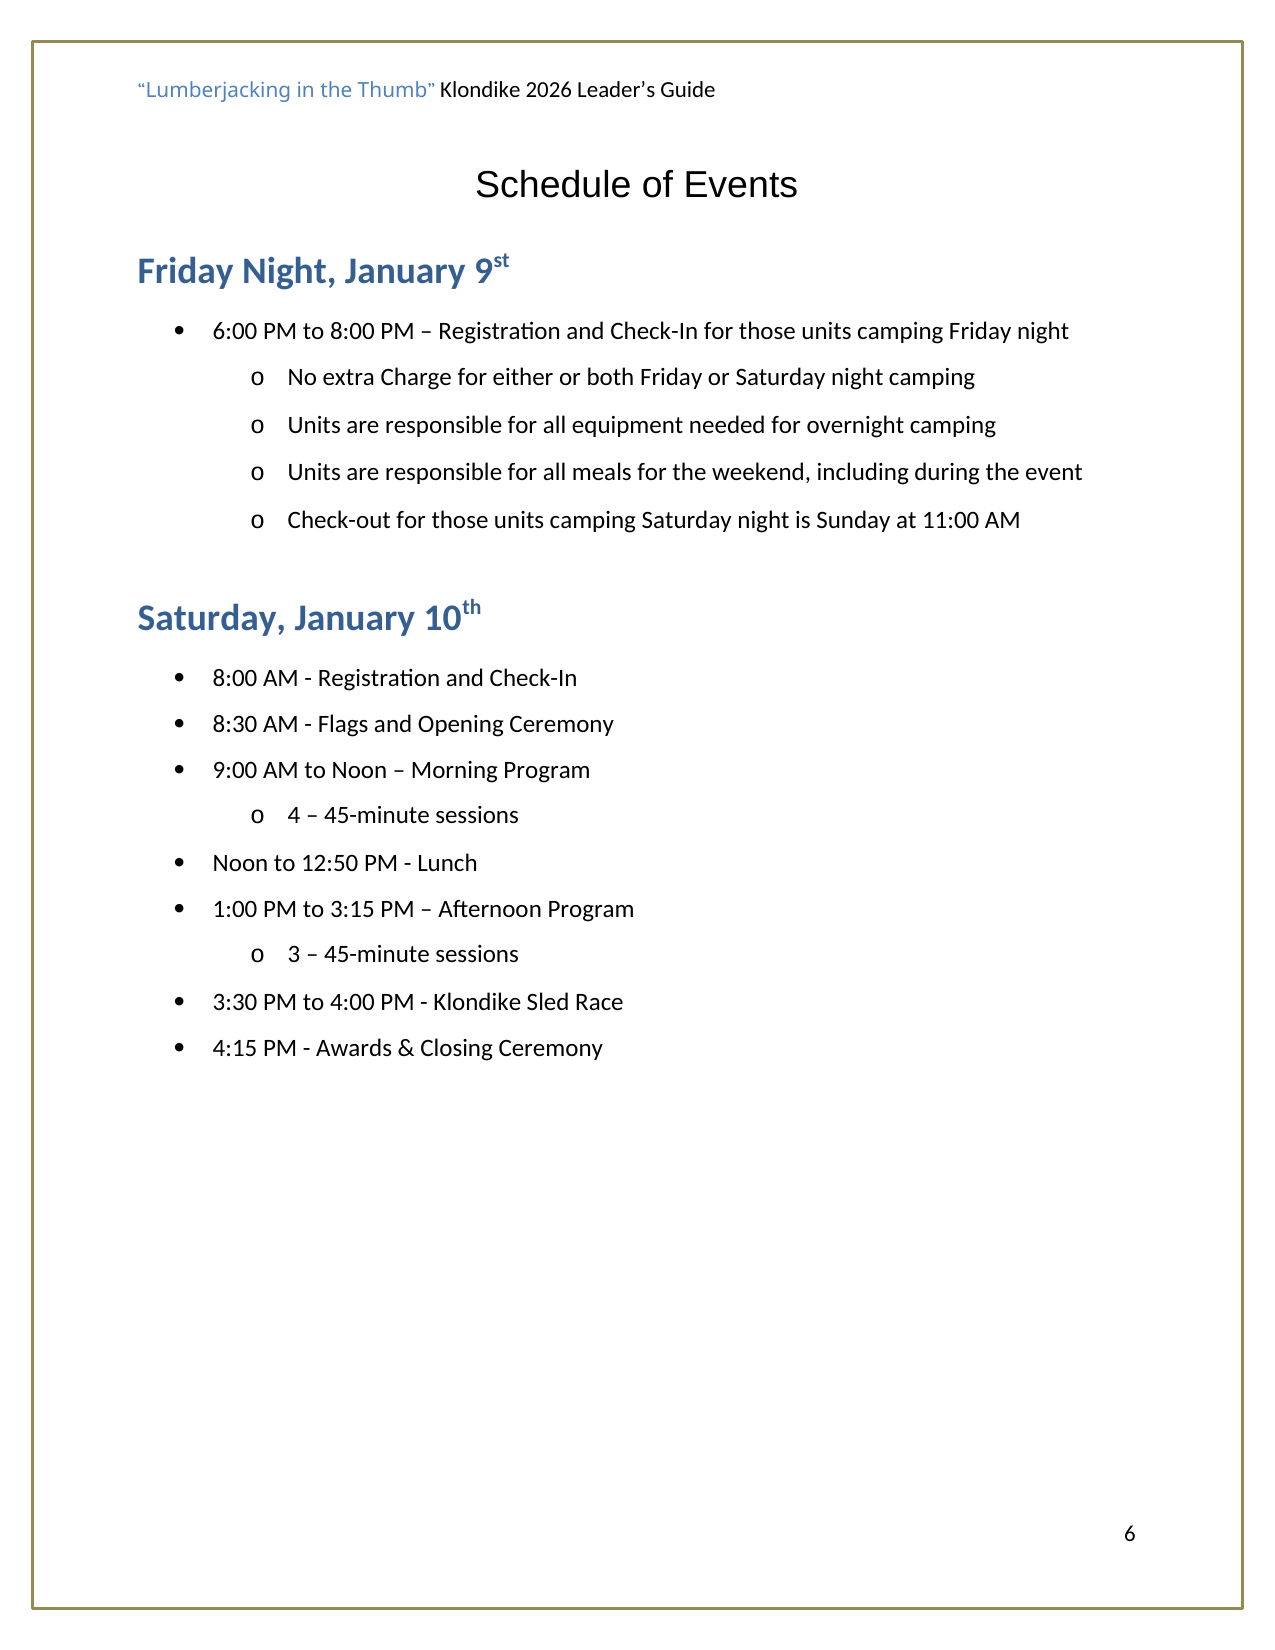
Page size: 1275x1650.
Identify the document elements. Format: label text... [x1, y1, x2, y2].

list Units are responsible for all meals for the weekend, including during the event [250, 456, 1135, 488]
list 1:00 PM to 3:15 PM – Afternoon Program [175, 893, 1135, 923]
list 8:30 AM - Flags and Opening Ceremony [175, 708, 1135, 739]
list Noon to 12:50 PM - Lunch [175, 847, 1135, 878]
list 3:30 PM to 4:00 PM - Klondike Sled Race [175, 986, 1135, 1017]
list 6:00 PM to 8:00 PM – Registration and Check-In for those units camping Friday night [175, 316, 1135, 346]
list 4 – 45-minute sessions [250, 799, 1135, 831]
list No extra Charge for either or both Friday or Saturday night camping [250, 361, 1135, 393]
list Check-out for those units camping Saturday night is Sunday at 11:00 AM [250, 504, 1135, 536]
text Saturday, January 10th [137, 594, 1135, 639]
list 8:00 AM - Registration and Check-In [175, 662, 1135, 693]
text Friday Night, January 9st [137, 247, 1135, 293]
text Schedule of Events [137, 162, 1135, 205]
list Units are responsible for all equipment needed for overnight camping [250, 409, 1135, 441]
list 9:00 AM to Noon – Morning Program [175, 754, 1135, 784]
list 4:15 PM - Awards & Closing Ceremony [175, 1032, 1135, 1062]
list 3 – 45-minute sessions [250, 939, 1135, 970]
